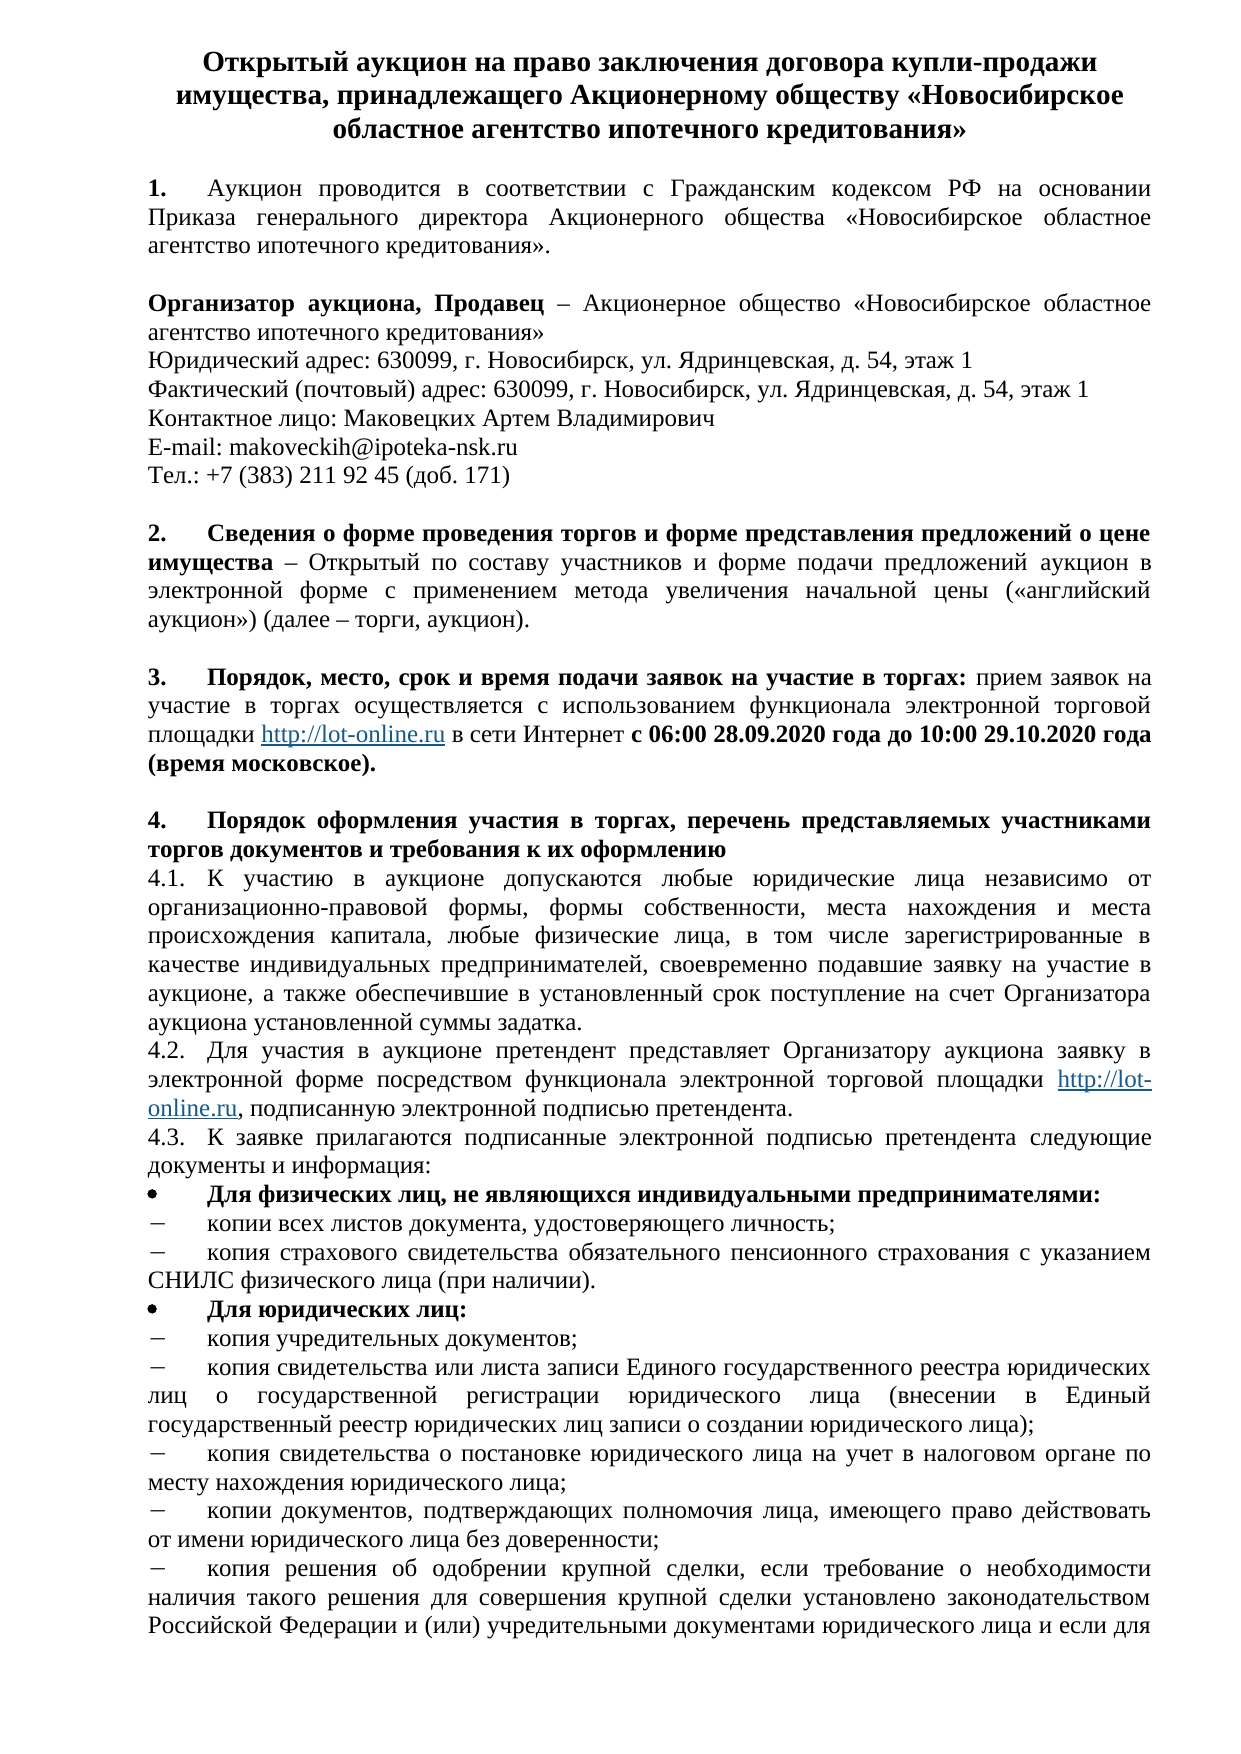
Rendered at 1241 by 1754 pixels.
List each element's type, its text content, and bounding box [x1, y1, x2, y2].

list Аукцион проводится в соответствии с Гражданским кодексом РФ на основании Приказа генерального директора Акционерного общества «Новосибирское областное агентство ипотечного кредитования». [148, 173, 1152, 259]
text Тел.: +7 (383) 211 92 45 (доб. 171) [148, 461, 1152, 489]
list копия страхового свидетельства обязательного пенсионного страхования с указанием СНИЛС физического лица (при наличии). [148, 1237, 1152, 1294]
text Фактический (почтовый) адрес: 630099, г. Новосибирск, ул. Ядринцевская, д. 54, этаж 1 [148, 374, 1152, 403]
text Организатор аукциона, Продавец – Акционерное общество «Новосибирское областное агентство ипотечного кредитования» [148, 288, 1152, 346]
text E-mail: makoveckih@ipoteka-nsk.ru [148, 432, 1152, 461]
text Юридический адрес: 630099, г. Новосибирск, ул. Ядринцевская, д. 54, этаж 1 [148, 346, 1152, 374]
list копии документов, подтверждающих полномочия лица, имеющего право действовать от имени юридического лица без доверенности; [148, 1496, 1152, 1553]
list Для юридических лиц: [148, 1294, 1152, 1323]
text Контактное лицо: Маковецких Артем Владимирович [148, 403, 1152, 432]
list копия учредительных документов; [148, 1323, 1152, 1352]
list Порядок оформления участия в торгах, перечень представляемых участниками торгов документов и требования к их оформлению [148, 806, 1152, 863]
list копии всех листов документа, удостоверяющего личность; [148, 1208, 1152, 1237]
list К заявке прилагаются подписанные электронной подписью претендента следующие документы и информация: [148, 1122, 1152, 1179]
list копия свидетельства о постановке юридического лица на учет в налоговом органе по месту нахождения юридического лица; [148, 1438, 1152, 1496]
list Сведения о форме проведения торгов и форме представления предложений о цене имущества – Открытый по составу участников и форме подачи предложений аукцион в электронной форме с применением метода увеличения начальной цены («английский аукцион») (далее – торги, аукцион). [148, 518, 1152, 633]
list Для участия в аукционе претендент представляет Организатору аукциона заявку в электронной форме посредством функционала электронной торговой площадки http://lot-online.ru, подписанную электронной подписью претендента. [148, 1036, 1152, 1122]
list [148, 1553, 1152, 1639]
list Для физических лиц, не являющихся индивидуальными предпринимателями: [148, 1179, 1152, 1208]
list Порядок, место, срок и время подачи заявок на участие в торгах: прием заявок на участие в торгах осуществляется с использованием функционала электронной торговой площадки http://lot-online.ru в сети Интернет с 06:00 28.09.2020 года до 10:00 29.10.2020 года (время московское). [148, 662, 1152, 777]
list копия свидетельства или листа записи Единого государственного реестра юридических лиц о государственной регистрации юридического лица (внесении в Единый государственный реестр юридических лиц записи о создании юридического лица); [148, 1352, 1152, 1438]
text Открытый аукцион на право заключения договора купли-продажи имущества, принадлежащего Акционерному обществу «Новосибирское областное агентство ипотечного кредитования» [148, 44, 1152, 144]
list К участию в аукционе допускаются любые юридические лица независимо от организационно-правовой формы, формы собственности, места нахождения и места происхождения капитала, любые физические лица, в том числе зарегистрированные в качестве индивидуальных предпринимателей, своевременно подавшие заявку на участие в аукционе, а также обеспечившие в установленный срок поступление на счет Организатора аукциона установленной суммы задатка. [148, 863, 1152, 1036]
